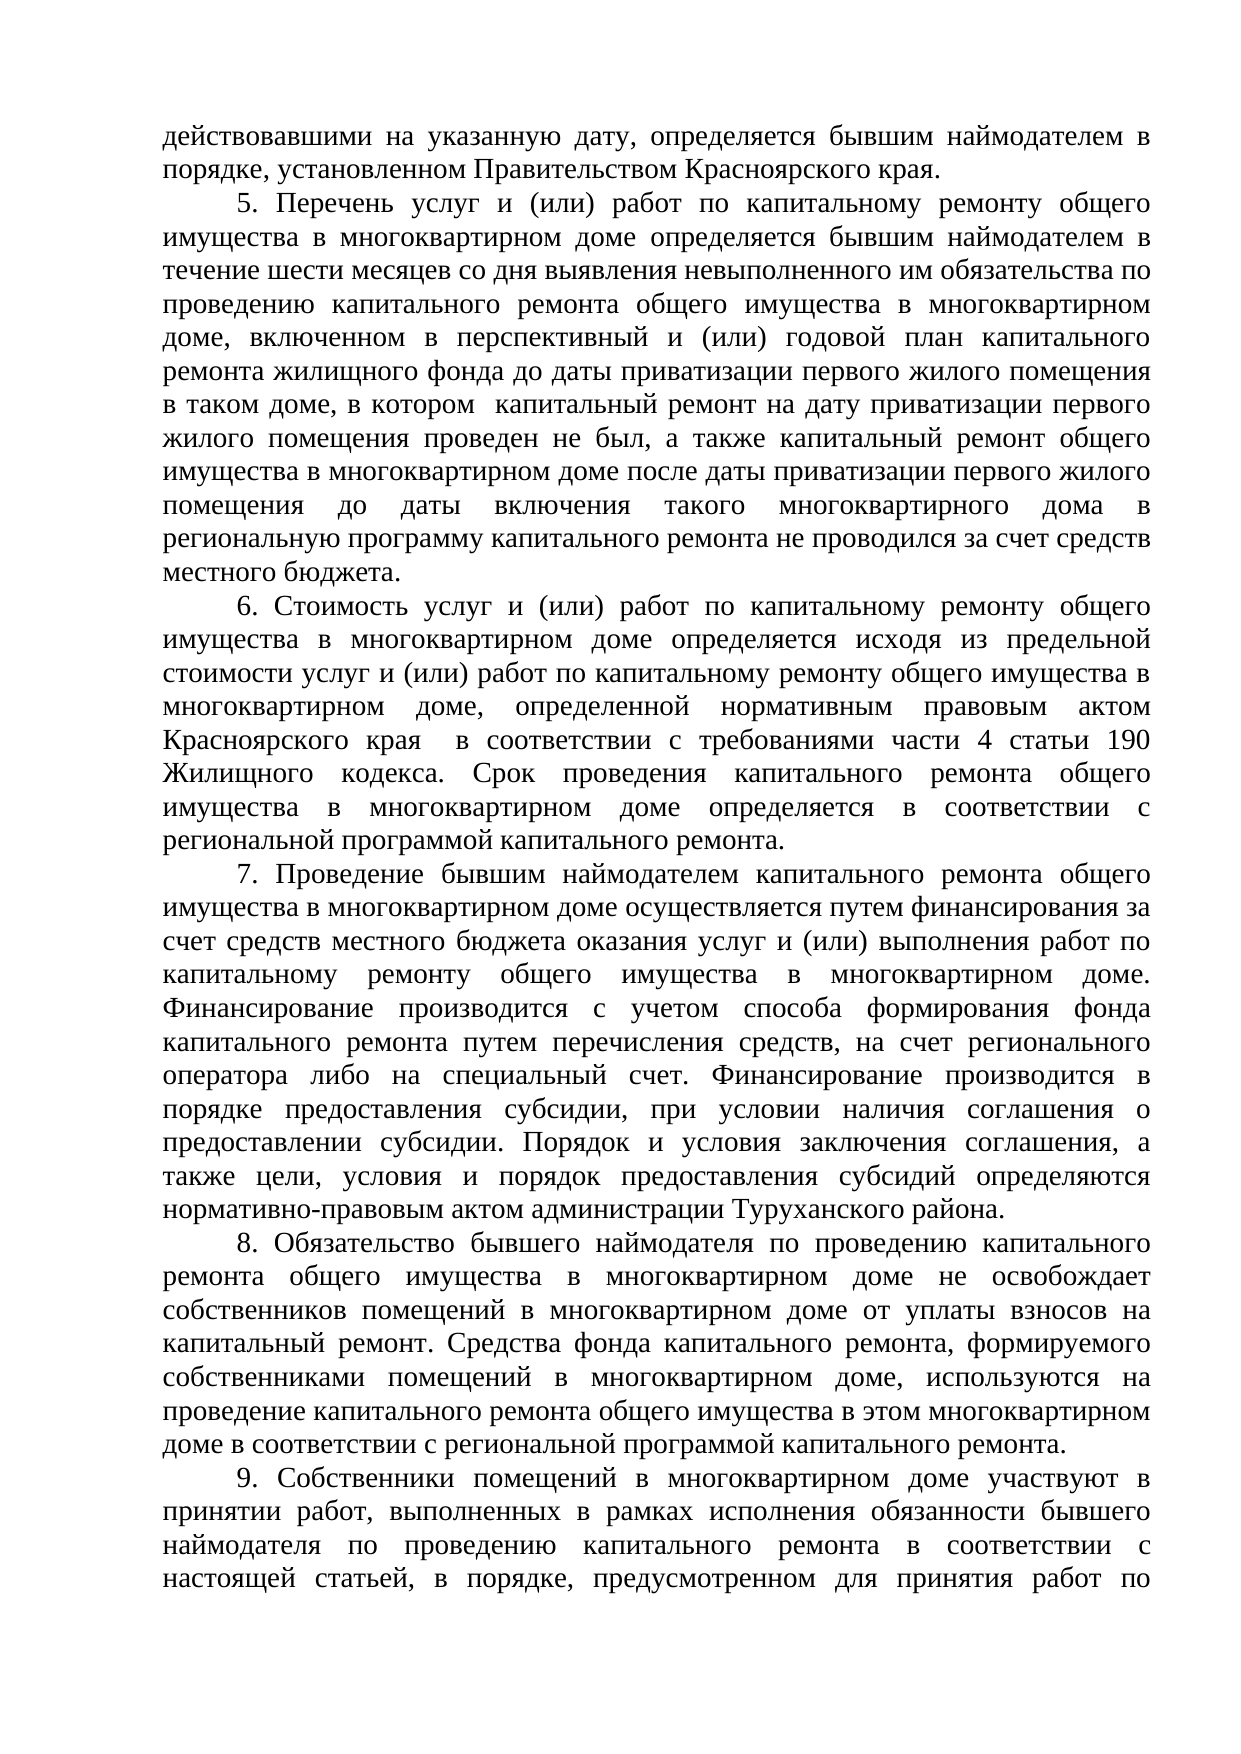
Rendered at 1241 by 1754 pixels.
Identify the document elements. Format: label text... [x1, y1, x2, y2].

text 6. Стоимость услуг и (или) работ по капитальному ремонту общего имущества в многоквартирном доме определяется исходя из предельной стоимости услуг и (или) работ по капитальному ремонту общего имущества в многоквартирном доме, определенной нормативным правовым актом Красноярского края в соответствии с требованиями части 4 статьи 190 Жилищного кодекса. Срок проведения капитального ремонта общего имущества в многоквартирном доме определяется в соответствии с региональной программой капитального ремонта. [162, 588, 1152, 856]
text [162, 1460, 1152, 1594]
text 8. Обязательство бывшего наймодателя по проведению капитального ремонта общего имущества в многоквартирном доме не освобождает собственников помещений в многоквартирном доме от уплаты взносов на капитальный ремонт. Средства фонда капитального ремонта, формируемого собственниками помещений в многоквартирном доме, используются на проведение капитального ремонта общего имущества в этом многоквартирном доме в соответствии с региональной программой капитального ремонта. [162, 1225, 1152, 1460]
text 5. Перечень услуг и (или) работ по капитальному ремонту общего имущества в многоквартирном доме определяется бывшим наймодателем в течение шести месяцев со дня выявления невыполненного им обязательства по проведению капитального ремонта общего имущества в многоквартирном доме, включенном в перспективный и (или) годовой план капитального ремонта жилищного фонда до даты приватизации первого жилого помещения в таком доме, в котором капитальный ремонт на дату приватизации первого жилого помещения проведен не был, а также капитальный ремонт общего имущества в многоквартирном доме после даты приватизации первого жилого помещения до даты включения такого многоквартирного дома в региональную программу капитального ремонта не проводился за счет средств местного бюджета. [162, 185, 1152, 588]
text 7. Проведение бывшим наймодателем капитального ремонта общего имущества в многоквартирном доме осуществляется путем финансирования за счет средств местного бюджета оказания услуг и (или) выполнения работ по капитальному ремонту общего имущества в многоквартирном доме. Финансирование производится с учетом способа формирования фонда капитального ремонта путем перечисления средств, на счет регионального оператора либо на специальный счет. Финансирование производится в порядке предоставления субсидии, при условии наличия соглашения о предоставлении субсидии. Порядок и условия заключения соглашения, а также цели, условия и порядок предоставления субсидий определяются нормативно-правовым актом администрации Туруханского района. [162, 856, 1152, 1225]
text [162, 118, 1152, 185]
